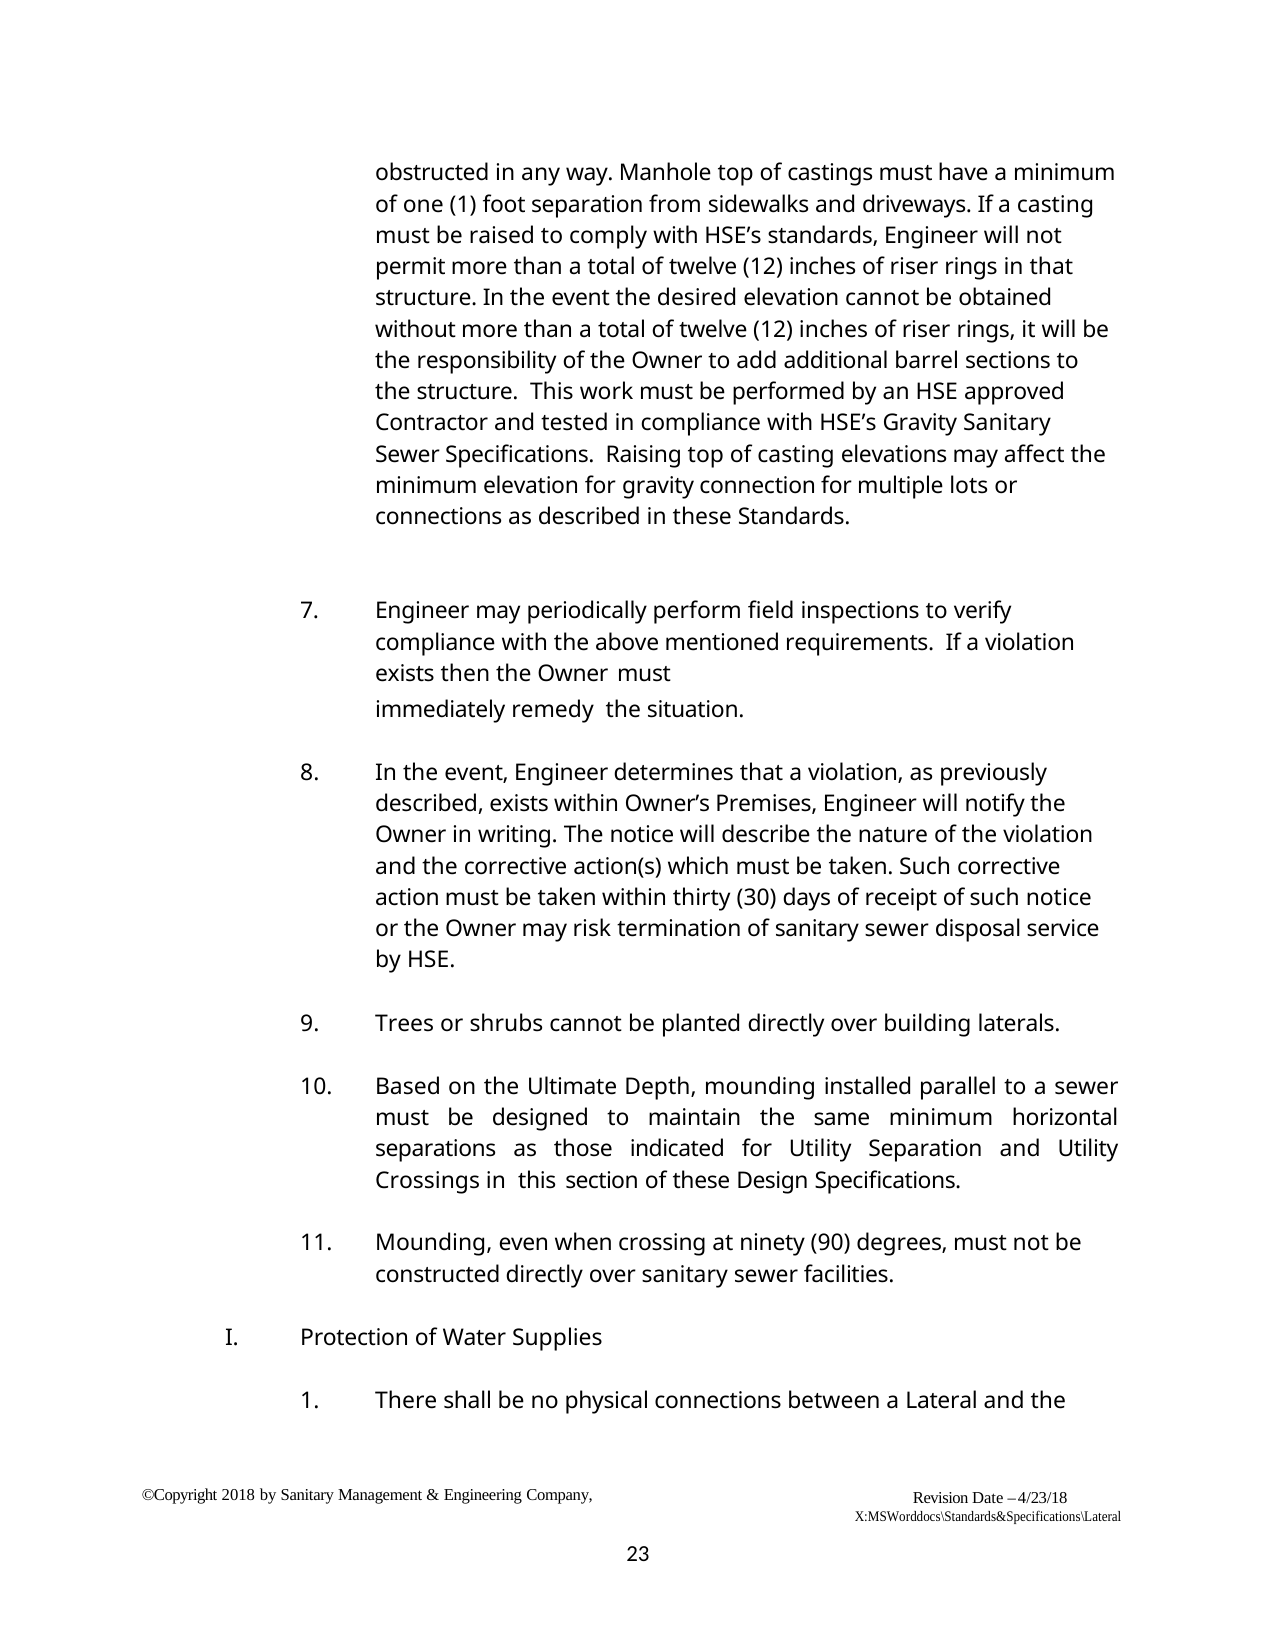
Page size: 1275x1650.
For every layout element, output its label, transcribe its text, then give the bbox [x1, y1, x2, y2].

list Mounding, even when crossing at ninety (90) degrees, must not be constructed directly over sanitary sewer facilities. [300, 1226, 1104, 1289]
list Engineer may periodically perform field inspections to verify compliance with the above mentioned requirements. If a violation exists then the Owner must [300, 594, 1113, 688]
list Trees or shrubs cannot be planted directly over building laterals. [300, 1006, 1129, 1038]
list In the event, Engineer determines that a violation, as previously described, exists within Owner’s Premises, Engineer will notify the Owner in writing. The notice will describe the nature of the violation and the corrective action(s) which must be taken. Such corrective action must be taken within thirty (30) days of receipt of such notice or the Owner may risk termination of sanitary sewer disposal service by HSE. [300, 756, 1101, 975]
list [300, 1384, 1093, 1416]
list Based on the Ultimate Depth, mounding installed parallel to a sewer must be designed to maintain the same minimum horizontal separations as those indicated for Utility Separation and Utility Crossings in this section of these Design Specifications. [300, 1070, 1118, 1195]
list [300, 156, 1117, 531]
list Protection of Water Supplies [225, 1321, 1129, 1352]
text immediately remedy the situation. [375, 693, 1129, 724]
